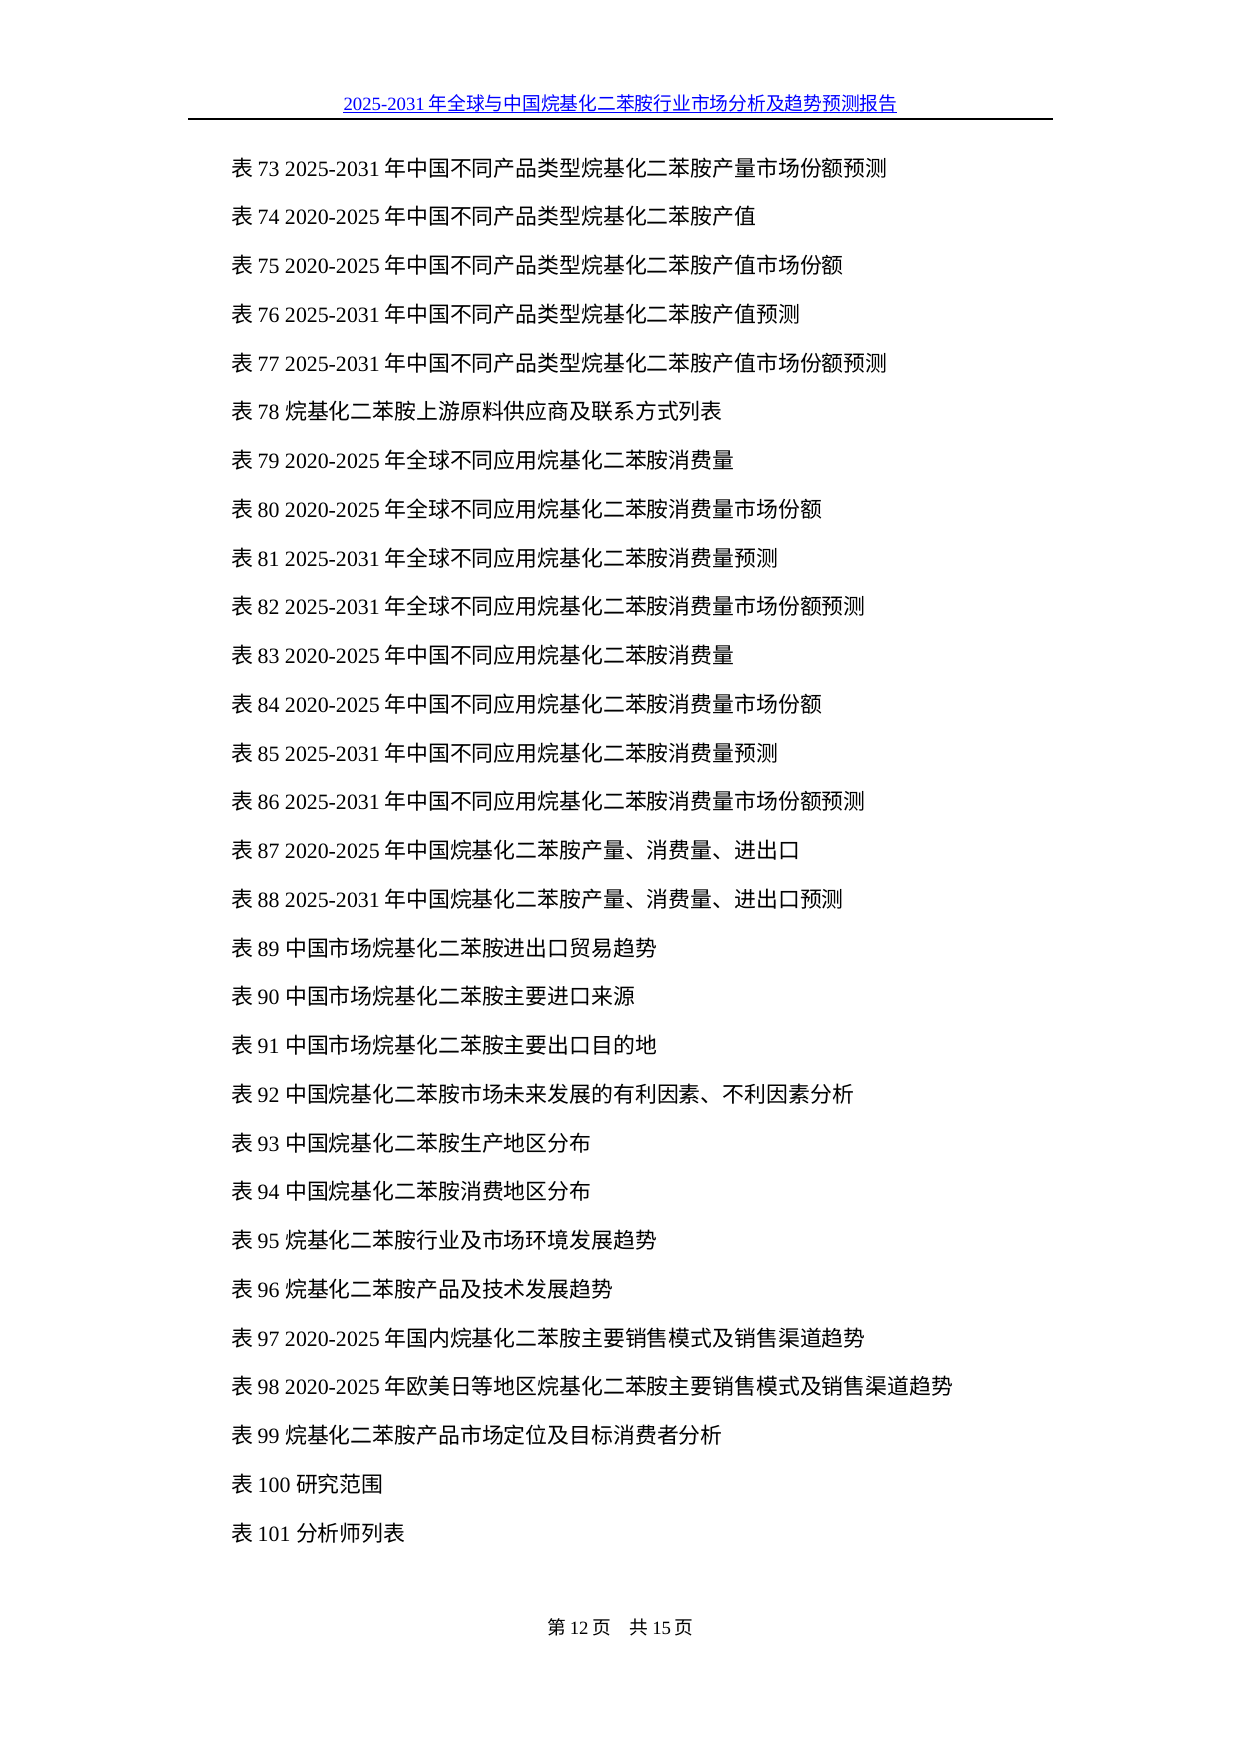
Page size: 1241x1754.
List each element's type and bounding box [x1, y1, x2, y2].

text [187, 150, 1053, 1548]
